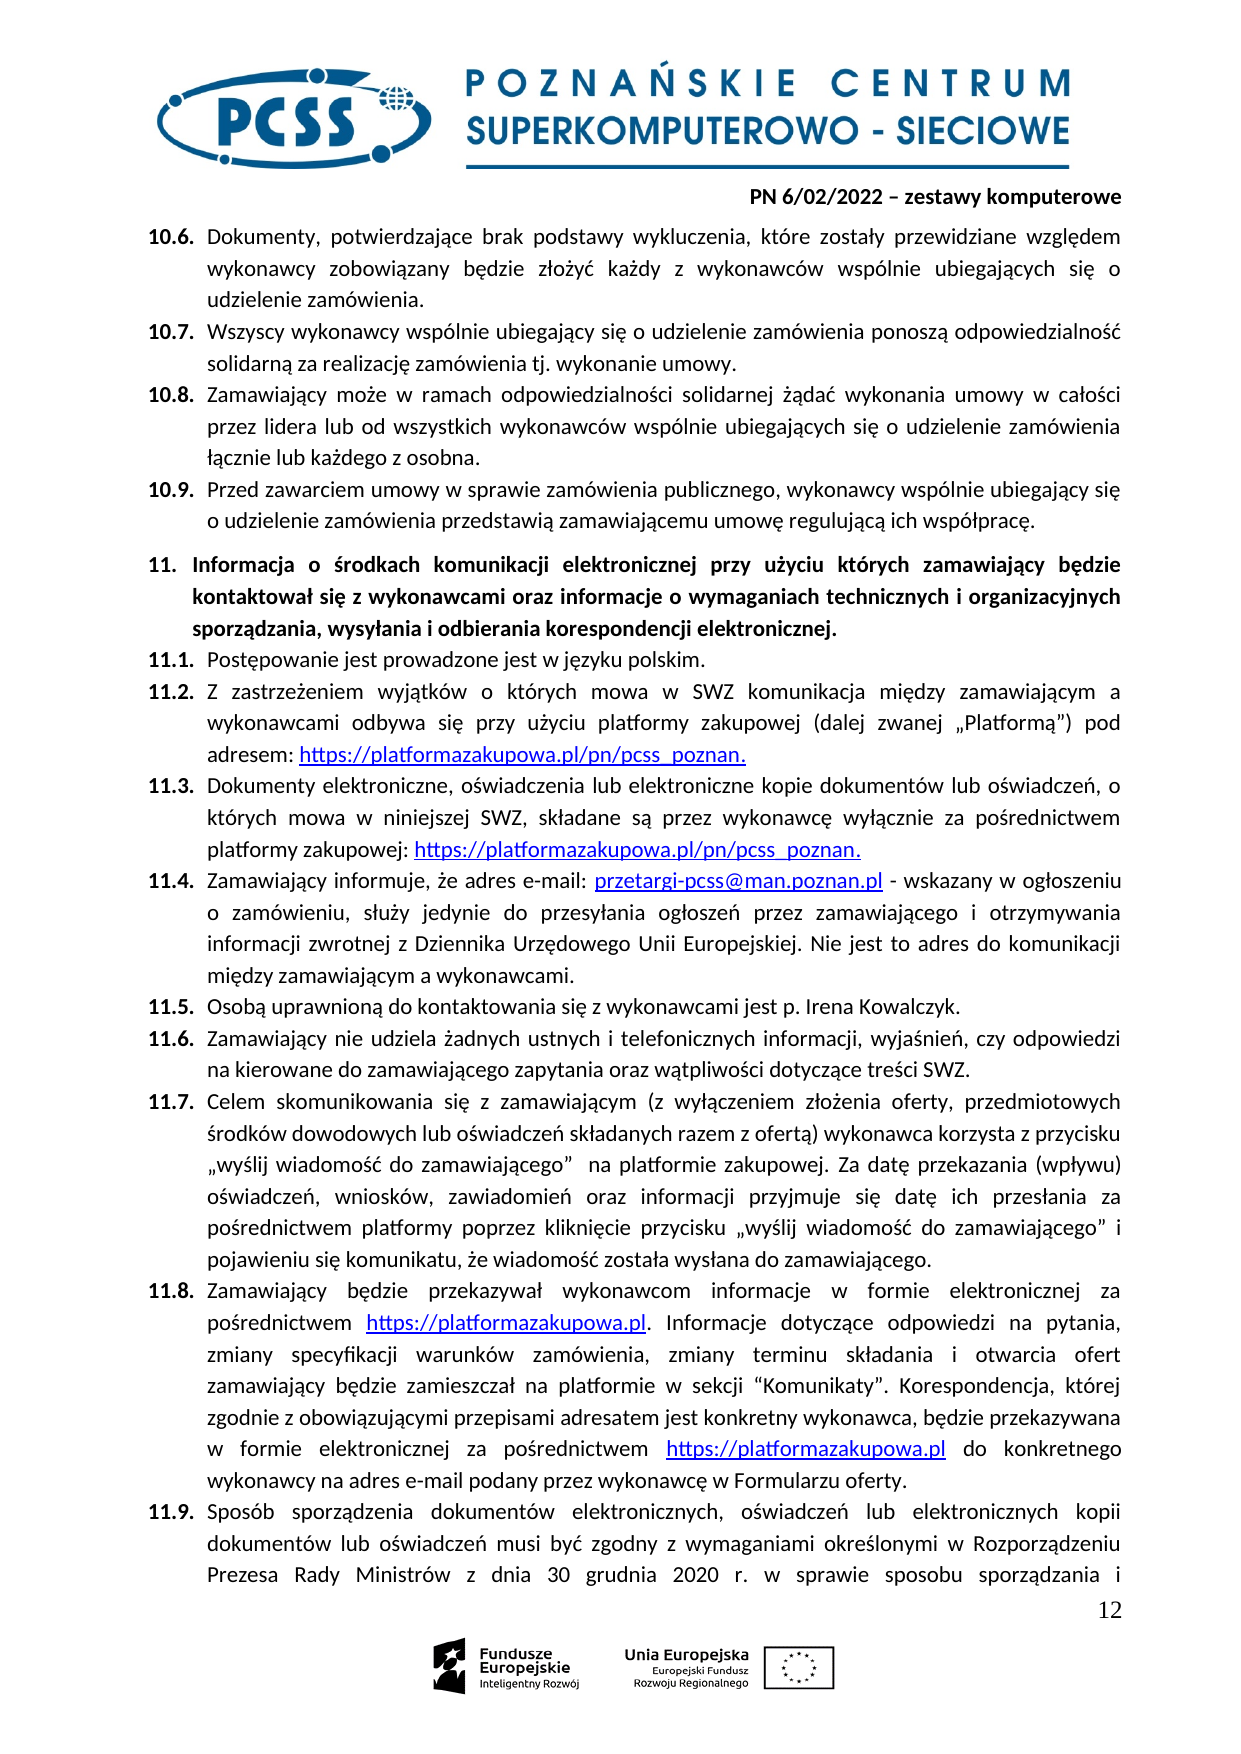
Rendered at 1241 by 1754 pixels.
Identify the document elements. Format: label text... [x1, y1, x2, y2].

subtitle Zamawiający będzie przekazywał wykonawcom informacje w formie elektronicznej za pośrednictwem https://platformazakupowa.pl. Informacje dotyczące odpowiedzi na pytania, zmiany specyfikacji warunków zamówienia, zmiany terminu składania i otwarcia ofert zamawiający będzie zamieszczał na platformie w sekcji “Komunikaty”. Korespondencja, której zgodnie z obowiązującymi przepisami adresatem jest konkretny wykonawca, będzie przekazywana w formie elektronicznej za pośrednictwem https://platformazakupowa.pl do konkretnego wykonawcy na adres e-mail podany przez wykonawcę w Formularzu oferty. [148, 1277, 1122, 1494]
subtitle Dokumenty elektroniczne, oświadczenia lub elektroniczne kopie dokumentów lub oświadczeń, o których mowa w niniejszej SWZ, składane są przez wykonawcę wyłącznie za pośrednictwem platformy zakupowej: https://platformazakupowa.pl/pn/pcss_poznan. [148, 772, 1122, 863]
list Zamawiający może w ramach odpowiedzialności solidarnej żądać wykonania umowy w całości przez lidera lub od wszystkich wykonawców wspólnie ubiegających się o udzielenie zamówienia łącznie lub każdego z osobna. [148, 380, 1122, 471]
list Dokumenty, potwierdzające brak podstawy wykluczenia, które zostały przewidziane względem wykonawcy zobowiązany będzie złożyć każdy z wykonawców wspólnie ubiegających się o udzielenie zamówienia. [148, 222, 1122, 314]
subtitle Informacja o środkach komunikacji elektronicznej przy użyciu których zamawiający będzie kontaktował się z wykonawcami oraz informacje o wymaganiach technicznych i organizacyjnych sporządzania, wysyłania i odbierania korespondencji elektronicznej. [148, 551, 1122, 642]
picture [49, 0, 1176, 169]
list Wszyscy wykonawcy wspólnie ubiegający się o udzielenie zamówienia ponoszą odpowiedzialność solidarną za realizację zamówienia tj. wykonanie umowy. [148, 317, 1122, 377]
list Przed zawarciem umowy w sprawie zamówienia publicznego, wykonawcy wspólnie ubiegający się o udzielenie zamówienia przedstawią zamawiającemu umowę regulującą ich współpracę. [148, 475, 1122, 534]
subtitle Zamawiający informuje, że adres e-mail: przetargi-pcss@man.poznan.pl - wskazany w ogłoszeniu o zamówieniu, służy jedynie do przesyłania ogłoszeń przez zamawiającego i otrzymywania informacji zwrotnej z Dziennika Urzędowego Unii Europejskiej. Nie jest to adres do komunikacji między zamawiającym a wykonawcami. [148, 866, 1122, 989]
subtitle Osobą uprawnioną do kontaktowania się z wykonawcami jest p. Irena Kowalczyk. [148, 992, 1122, 1021]
picture [418, 1623, 851, 1708]
subtitle Z zastrzeżeniem wyjątków o których mowa w SWZ komunikacja między zamawiającym a wykonawcami odbywa się przy użyciu platformy zakupowej (dalej zwanej „Platformą”) pod adresem: https://platformazakupowa.pl/pn/pcss_poznan. [148, 677, 1122, 768]
subtitle Postępowanie jest prowadzone jest w języku polskim. [148, 645, 1122, 673]
subtitle Zamawiający nie udziela żadnych ustnych i telefonicznych informacji, wyjaśnień, czy odpowiedzi na kierowane do zamawiającego zapytania oraz wątpliwości dotyczące treści SWZ. [148, 1024, 1122, 1084]
subtitle Celem skomunikowania się z zamawiającym (z wyłączeniem złożenia oferty, przedmiotowych środków dowodowych lub oświadczeń składanych razem z ofertą) wykonawca korzysta z przycisku „wyślij wiadomość do zamawiającego” na platformie zakupowej. Za datę przekazania (wpływu) oświadczeń, wniosków, zawiadomień oraz informacji przyjmuje się datę ich przesłania za pośrednictwem platformy poprzez kliknięcie przycisku „wyślij wiadomość do zamawiającego” i pojawieniu się komunikatu, że wiadomość została wysłana do zamawiającego. [148, 1087, 1122, 1273]
